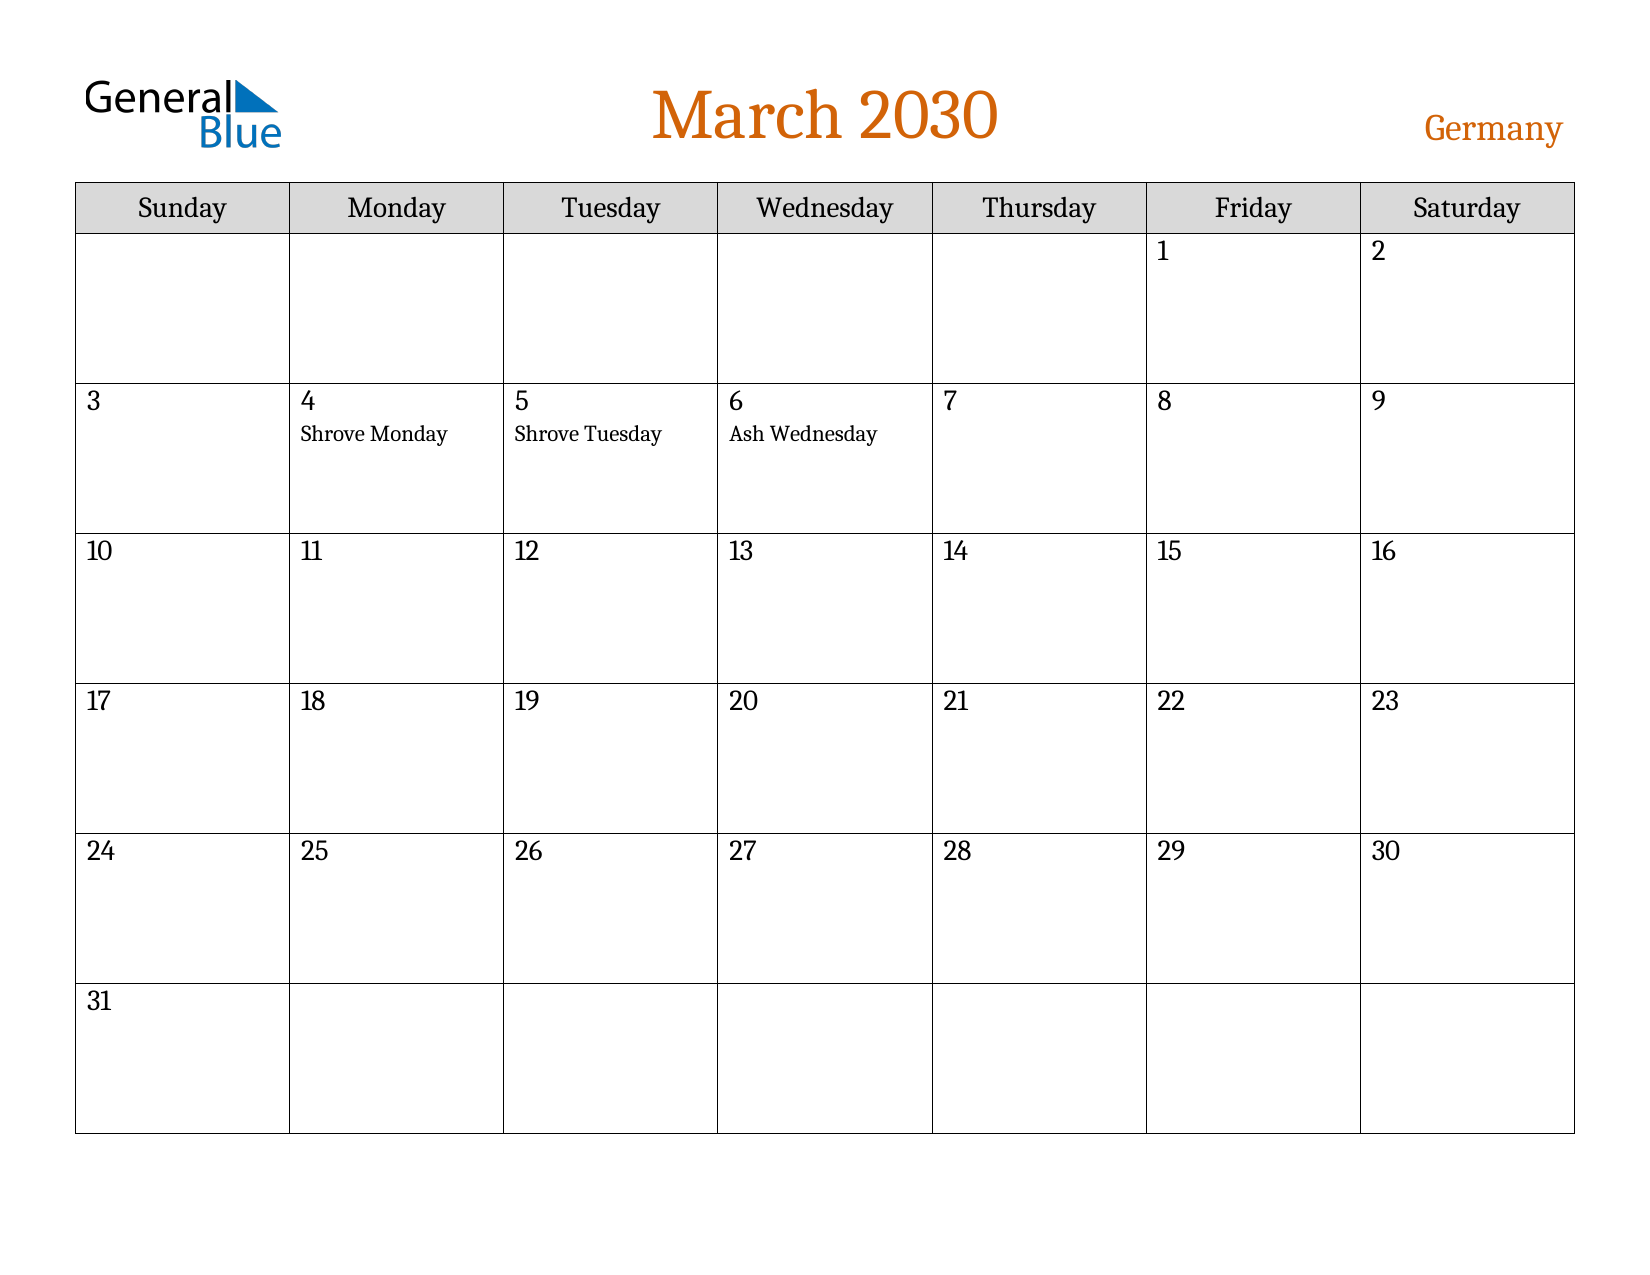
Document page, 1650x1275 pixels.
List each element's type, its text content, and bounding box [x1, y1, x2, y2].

table_cell [1361, 1020, 1574, 1133]
table_cell [1147, 984, 1360, 1020]
table_cell [76, 870, 289, 983]
table_cell [504, 1020, 717, 1133]
table_cell 16 [1361, 534, 1574, 570]
table_cell [933, 1020, 1146, 1133]
table_cell [1361, 420, 1574, 533]
table_cell 26 [504, 834, 717, 870]
table_cell [504, 270, 717, 383]
table_cell [1147, 1020, 1360, 1133]
table_cell [504, 720, 717, 833]
table_cell Friday [1147, 183, 1360, 233]
table_cell [504, 984, 717, 1020]
table_cell [290, 234, 503, 270]
table_cell [290, 570, 503, 683]
table_cell [718, 720, 932, 833]
table_cell [933, 870, 1146, 983]
table_cell [718, 234, 932, 270]
table_cell 31 [76, 984, 289, 1020]
table_cell [718, 984, 932, 1020]
table_cell [76, 420, 289, 533]
table_cell [1147, 870, 1360, 983]
table_cell 5 [504, 384, 717, 420]
table_cell Wednesday [718, 183, 932, 233]
table_cell 9 [1361, 384, 1574, 420]
table_cell 28 [933, 834, 1146, 870]
table_cell [76, 570, 289, 683]
table_cell 22 [1147, 684, 1360, 720]
table_cell 10 [76, 534, 289, 570]
table_cell [76, 234, 289, 270]
table_cell 30 [1361, 834, 1574, 870]
table_cell [504, 870, 717, 983]
table_header March 2030 [504, 75, 1146, 182]
table_cell [1147, 420, 1360, 533]
table_cell [290, 870, 503, 983]
table_cell [933, 720, 1146, 833]
table_cell [933, 270, 1146, 383]
table_cell 15 [1147, 534, 1360, 570]
table_cell Saturday [1361, 183, 1574, 233]
table_cell 29 [1147, 834, 1360, 870]
table_cell 12 [504, 534, 717, 570]
table_cell Monday [290, 183, 503, 233]
table_cell 21 [933, 684, 1146, 720]
table_cell [290, 984, 503, 1020]
table_cell [1147, 720, 1360, 833]
table_cell 20 [718, 684, 932, 720]
table_cell [1147, 270, 1360, 383]
table_cell [933, 570, 1146, 683]
table_header Germany [1146, 75, 1574, 182]
table_cell Ash Wednesday [718, 420, 932, 533]
table_cell [718, 570, 932, 683]
table_cell [718, 1020, 932, 1133]
table_cell Thursday [933, 183, 1146, 233]
table_cell [1361, 984, 1574, 1020]
table_cell 6 [718, 384, 932, 420]
table_cell [1147, 570, 1360, 683]
table_cell 4 [290, 384, 503, 420]
table_cell 25 [290, 834, 503, 870]
table_cell [1361, 570, 1574, 683]
table_cell 19 [504, 684, 717, 720]
table_cell [933, 984, 1146, 1020]
table_cell 13 [718, 534, 932, 570]
table_cell [504, 570, 717, 683]
table_cell 7 [933, 384, 1146, 420]
table_cell 1 [1147, 234, 1360, 270]
table_cell 23 [1361, 684, 1574, 720]
table_cell [933, 420, 1146, 533]
table_cell [290, 720, 503, 833]
table_cell [290, 1020, 503, 1133]
table_cell 18 [290, 684, 503, 720]
table_cell 14 [933, 534, 1146, 570]
table_cell [718, 270, 932, 383]
table_cell [718, 870, 932, 983]
table_cell [504, 234, 717, 270]
table_header [76, 75, 503, 182]
table_cell [933, 234, 1146, 270]
table_cell 11 [290, 534, 503, 570]
table_cell 24 [76, 834, 289, 870]
table_cell 3 [76, 384, 289, 420]
table_cell 8 [1147, 384, 1360, 420]
table_cell [1361, 870, 1574, 983]
table_cell 17 [76, 684, 289, 720]
table_cell Tuesday [504, 183, 717, 233]
table_cell [76, 270, 289, 383]
table_cell Sunday [76, 183, 289, 233]
table_cell [76, 1020, 289, 1133]
table_cell Shrove Monday [290, 420, 503, 533]
table_cell 2 [1361, 234, 1574, 270]
table_cell [1361, 720, 1574, 833]
table_cell 27 [718, 834, 932, 870]
table_cell [76, 720, 289, 833]
table_cell [1361, 270, 1574, 383]
table_cell Shrove Tuesday [504, 420, 717, 533]
table_cell [290, 270, 503, 383]
picture [86, 80, 281, 148]
